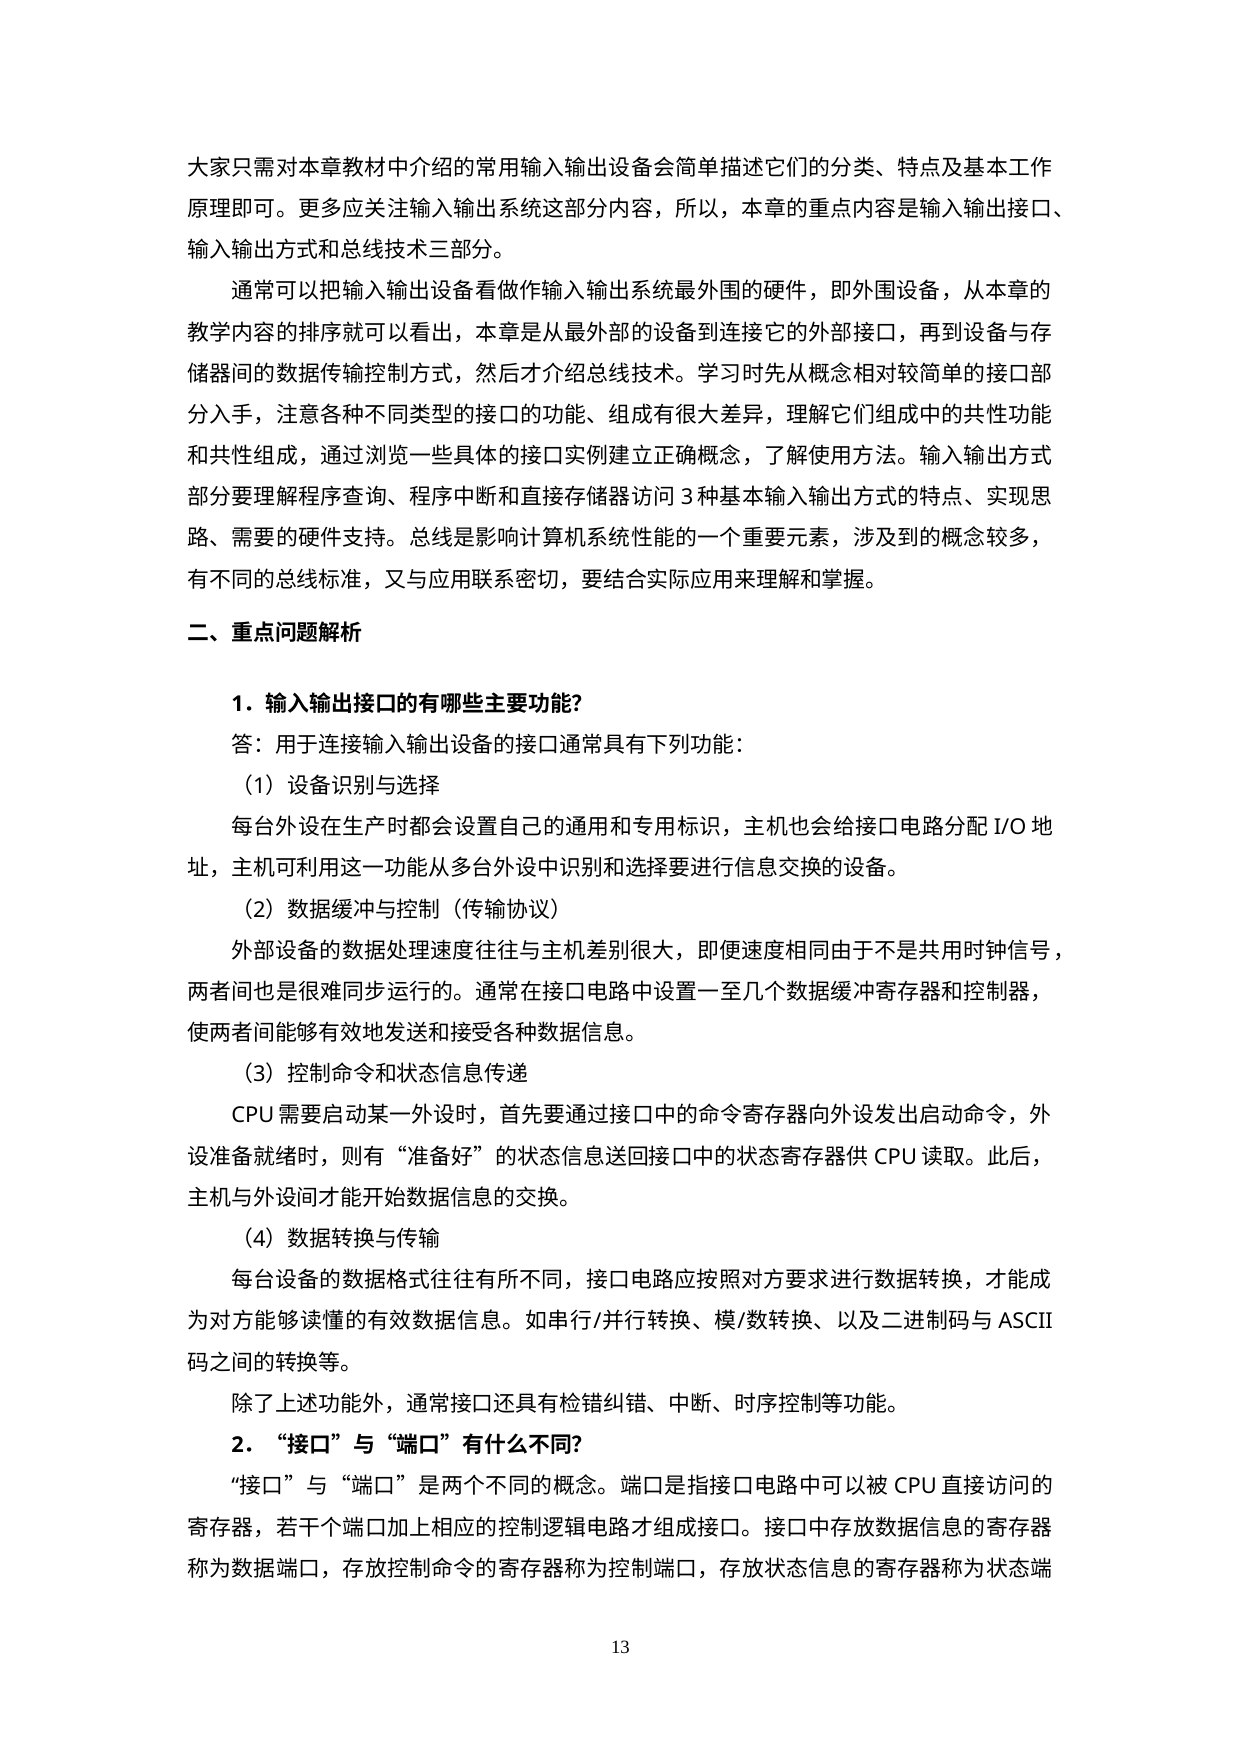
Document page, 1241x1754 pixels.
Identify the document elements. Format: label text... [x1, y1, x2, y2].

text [187, 150, 1053, 264]
text CPU需要启动某一外设时，首先要通过接口中的命令寄存器向外设发出启动命令，外设准备就绪时，则有“准备好”的状态信息送回接口中的状态寄存器供CPU读取。此后，主机与外设间才能开始数据信息的交换。 [187, 1097, 1053, 1212]
text 每台外设在生产时都会设置自己的通用和专用标识，主机也会给接口电路分配I/O地址，主机可利用这一功能从多台外设中识别和选择要进行信息交换的设备。 [187, 809, 1053, 882]
text 通常可以把输入输出设备看做作输入输出系统最外围的硬件，即外围设备，从本章的教学内容的排序就可以看出，本章是从最外部的设备到连接它的外部接口，再到设备与存储器间的数据传输控制方式，然后才介绍总线技术。学习时先从概念相对较简单的接口部分入手，注意各种不同类型的接口的功能、组成有很大差异，理解它们组成中的共性功能和共性组成，通过浏览一些具体的接口实例建立正确概念，了解使用方法。输入输出方式部分要理解程序查询、程序中断和直接存储器访问3种基本输入输出方式的特点、实现思路、需要的硬件支持。总线是影响计算机系统性能的一个重要元素，涉及到的概念较多，有不同的总线标准，又与应用联系密切，要结合实际应用来理解和掌握。 [187, 273, 1053, 593]
text 答：用于连接输入输出设备的接口通常具有下列功能： [187, 727, 1053, 758]
text （4）数据转换与传输 [187, 1221, 1053, 1253]
text （1）设备识别与选择 [187, 768, 1053, 800]
text 每台设备的数据格式往往有所不同，接口电路应按照对方要求进行数据转换，才能成为对方能够读懂的有效数据信息。如串行/并行转换、模/数转换、以及二进制码与ASCII码之间的转换等。 [187, 1262, 1053, 1376]
text 二、重点问题解析 [187, 615, 1053, 647]
text 除了上述功能外，通常接口还具有检错纠错、中断、时序控制等功能。 [187, 1386, 1053, 1418]
text 1．输入输出接口的有哪些主要功能？ [187, 686, 1053, 717]
text （3）控制命令和状态信息传递 [187, 1056, 1053, 1088]
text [187, 1468, 1053, 1582]
text （2）数据缓冲与控制（传输协议） [187, 892, 1053, 923]
text 外部设备的数据处理速度往往与主机差别很大，即便速度相同由于不是共用时钟信号，两者间也是很难同步运行的。通常在接口电路中设置一至几个数据缓冲寄存器和控制器，使两者间能够有效地发送和接受各种数据信息。 [187, 933, 1053, 1047]
text 2．“接口”与“端口”有什么不同？ [187, 1427, 1053, 1459]
